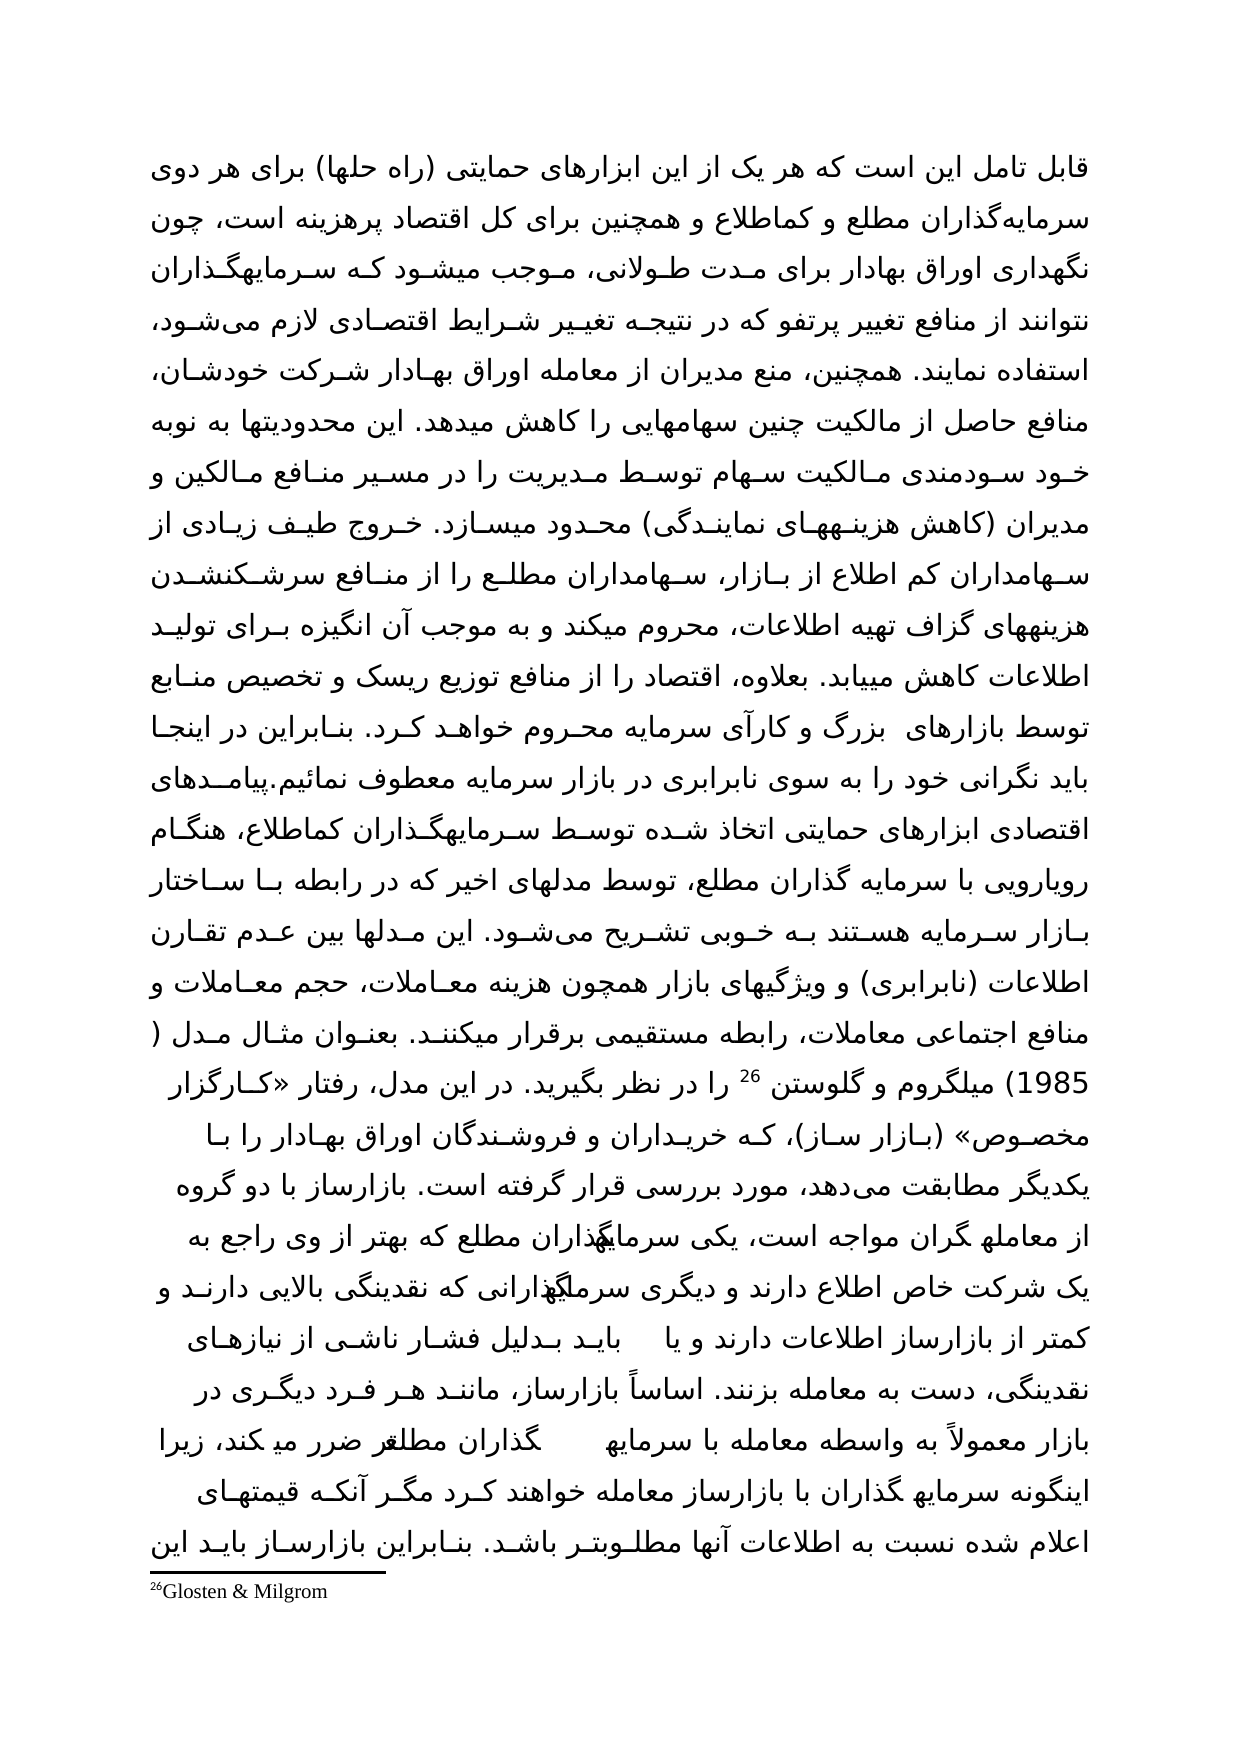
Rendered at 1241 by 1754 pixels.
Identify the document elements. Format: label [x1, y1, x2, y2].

text [150, 150, 1090, 1559]
